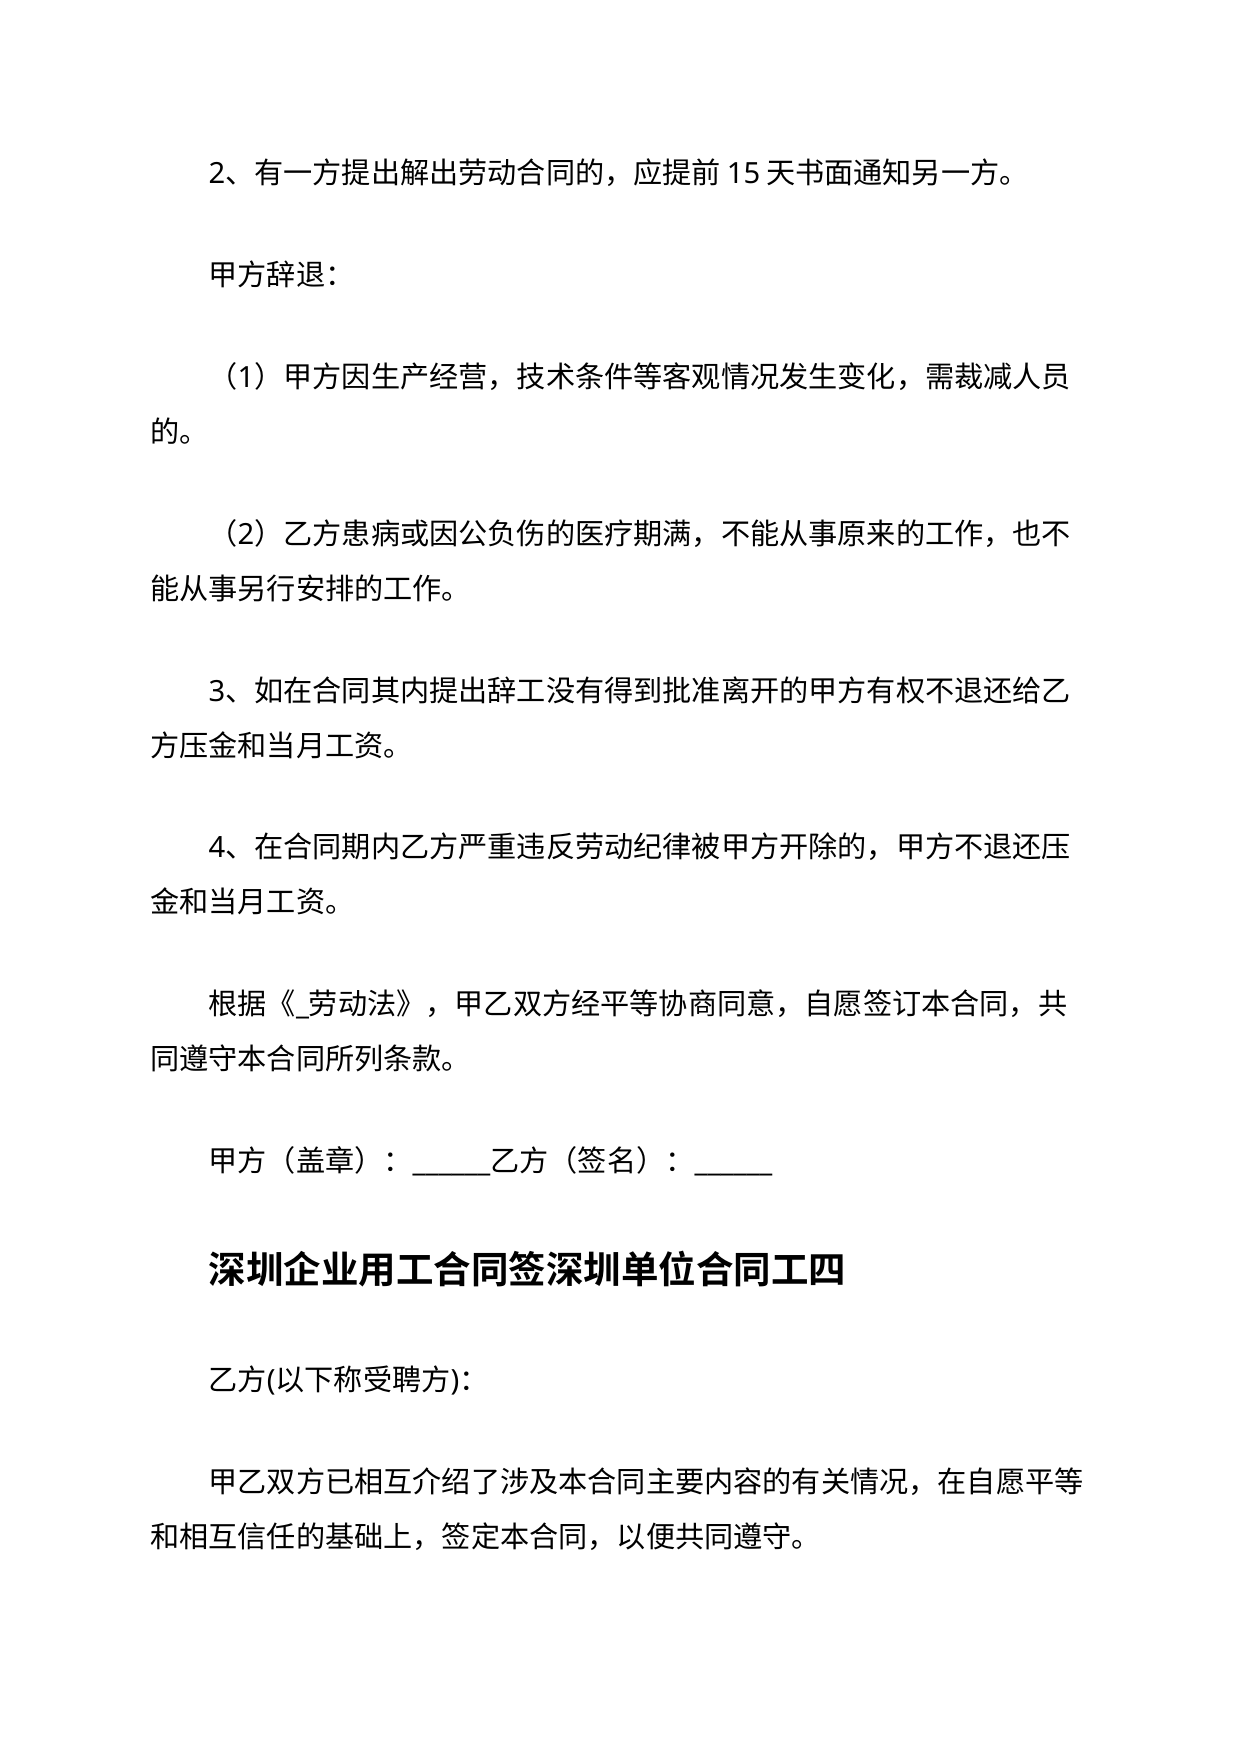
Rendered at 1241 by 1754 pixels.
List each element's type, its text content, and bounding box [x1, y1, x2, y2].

text 根据《_劳动法》，甲乙双方经平等协商同意，自愿签订本合同，共同遵守本合同所列条款。 [150, 981, 1090, 1078]
text （1）甲方因生产经营，技术条件等客观情况发生变化，需裁减人员的。 [150, 354, 1090, 451]
text 2、有一方提出解出劳动合同的，应提前15天书面通知另一方。 [150, 150, 1090, 192]
text 甲方辞退： [150, 252, 1090, 294]
text 甲乙双方已相互介绍了涉及本合同主要内容的有关情况，在自愿平等和相互信任的基础上，签定本合同，以便共同遵守。 [150, 1459, 1090, 1556]
text 4、在合同期内乙方严重违反劳动纪律被甲方开除的，甲方不退还压金和当月工资。 [150, 824, 1090, 921]
text （2）乙方患病或因公负伤的医疗期满，不能从事原来的工作，也不能从事另行安排的工作。 [150, 511, 1090, 608]
text 3、如在合同其内提出辞工没有得到批准离开的甲方有权不退还给乙方压金和当月工资。 [150, 667, 1090, 764]
text 甲方（盖章）：______乙方（签名）：______ [150, 1138, 1090, 1180]
text 深圳企业用工合同签深圳单位合同工四 [150, 1239, 1090, 1294]
text 乙方(以下称受聘方)： [150, 1357, 1090, 1399]
